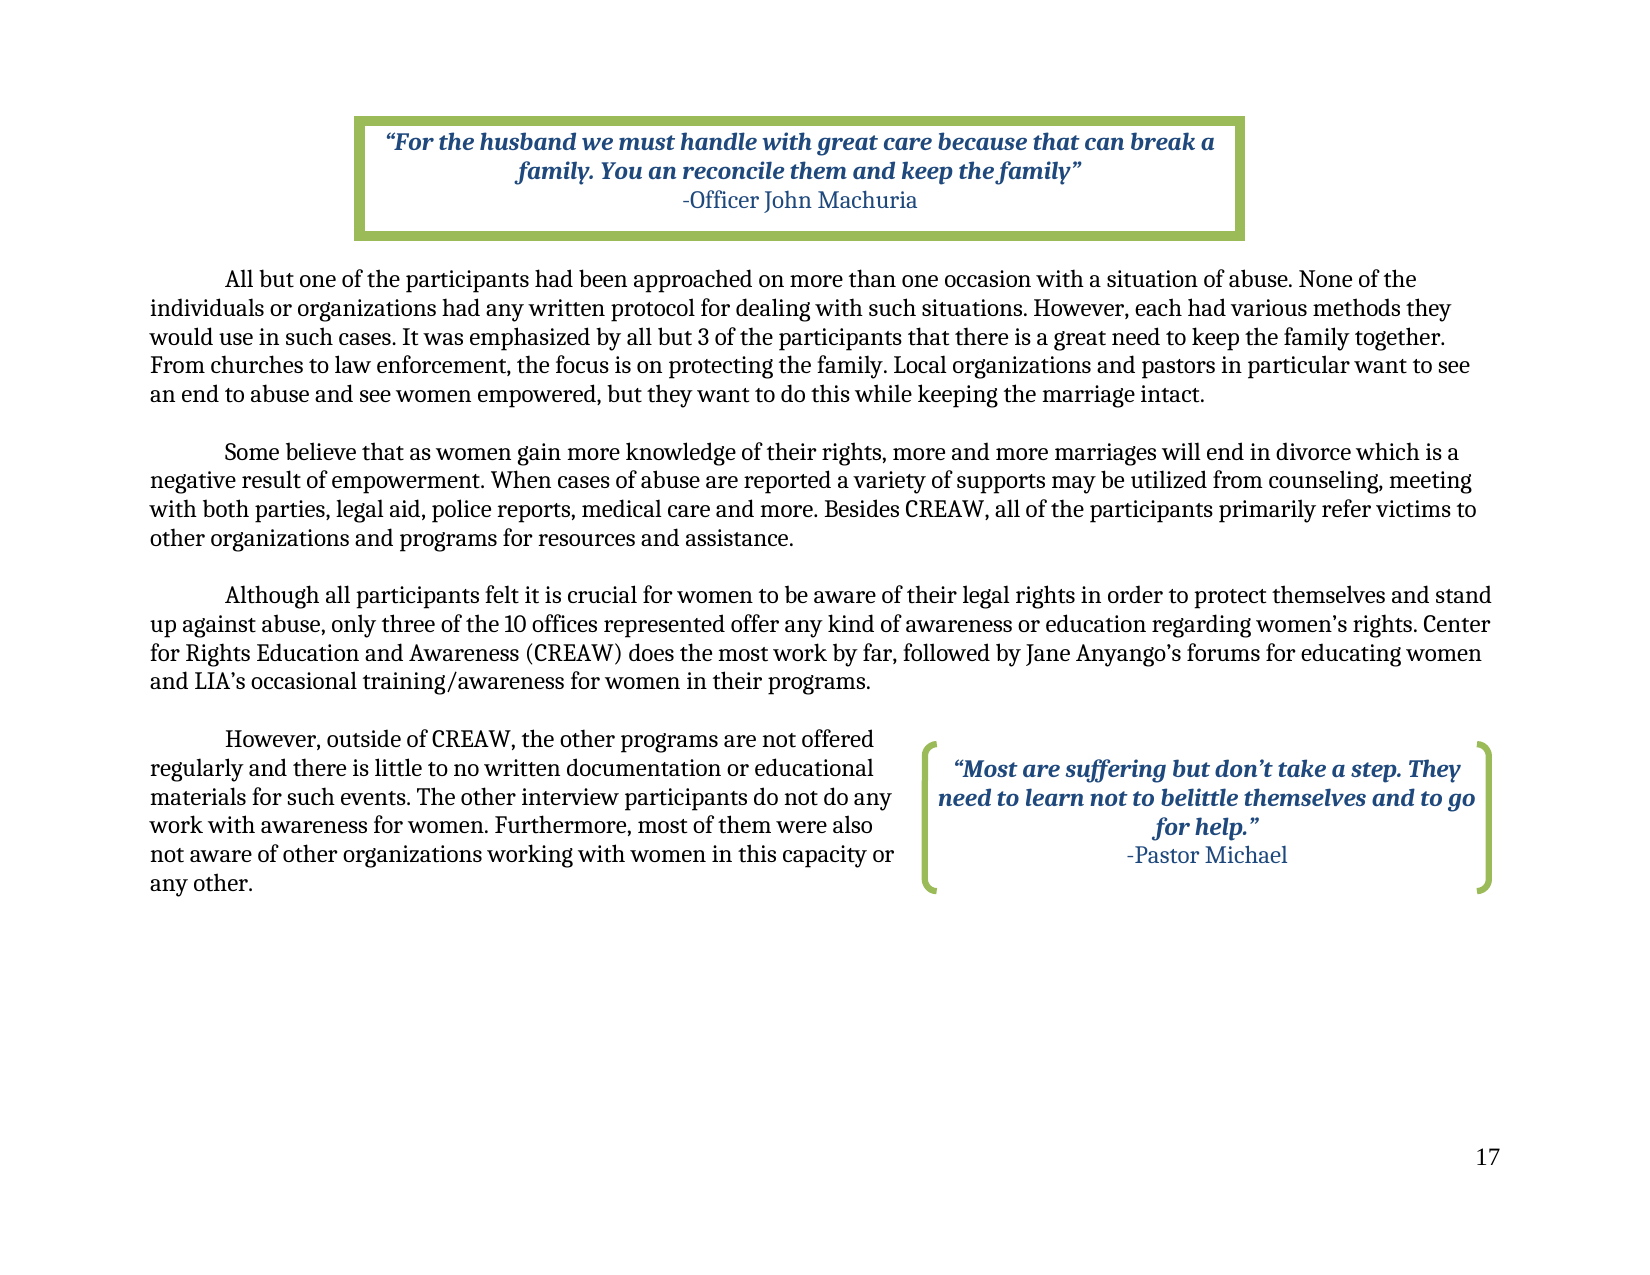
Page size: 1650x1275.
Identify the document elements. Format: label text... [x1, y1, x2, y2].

text Although all participants felt it is crucial for women to be aware of their legal rights in order to protect themselves and stand up against abuse, only three of the 10 offices represented offer any kind of awareness or education regarding women’s rights. Center for Rights Education and Awareness (CREAW) does the most work by far, followed by Jane Anyango’s forums for educating women and LIA’s occasional training/awareness for women in their programs. [150, 581, 1500, 696]
text However, outside of CREAW, the other programs are not offered regularly and there is little to no written documentation or educational materials for such events. The other interview participants do not do any work with awareness for women. Furthermore, most of them were also not aware of other organizations working with women in this capacity or any other. [150, 725, 1500, 897]
text Some believe that as women gain more knowledge of their rights, more and more marriages will end in divorce which is a negative result of empowerment. When cases of abuse are reported a variety of supports may be utilized from counseling, meeting with both parties, legal aid, police reports, medical care and more. Besides CREAW, all of the participants primarily refer victims to other organizations and programs for resources and assistance. [150, 437, 1500, 552]
text All but one of the participants had been approached on more than one occasion with a situation of abuse. None of the individuals or organizations had any written protocol for dealing with such situations. However, each had various methods they would use in such cases. It was emphasized by all but 3 of the participants that there is a great need to keep the family together. From churches to law enforcement, the focus is on protecting the family. Local organizations and pastors in particular want to see an end to abuse and see women empowered, but they want to do this while keeping the marriage intact. [150, 265, 1500, 409]
